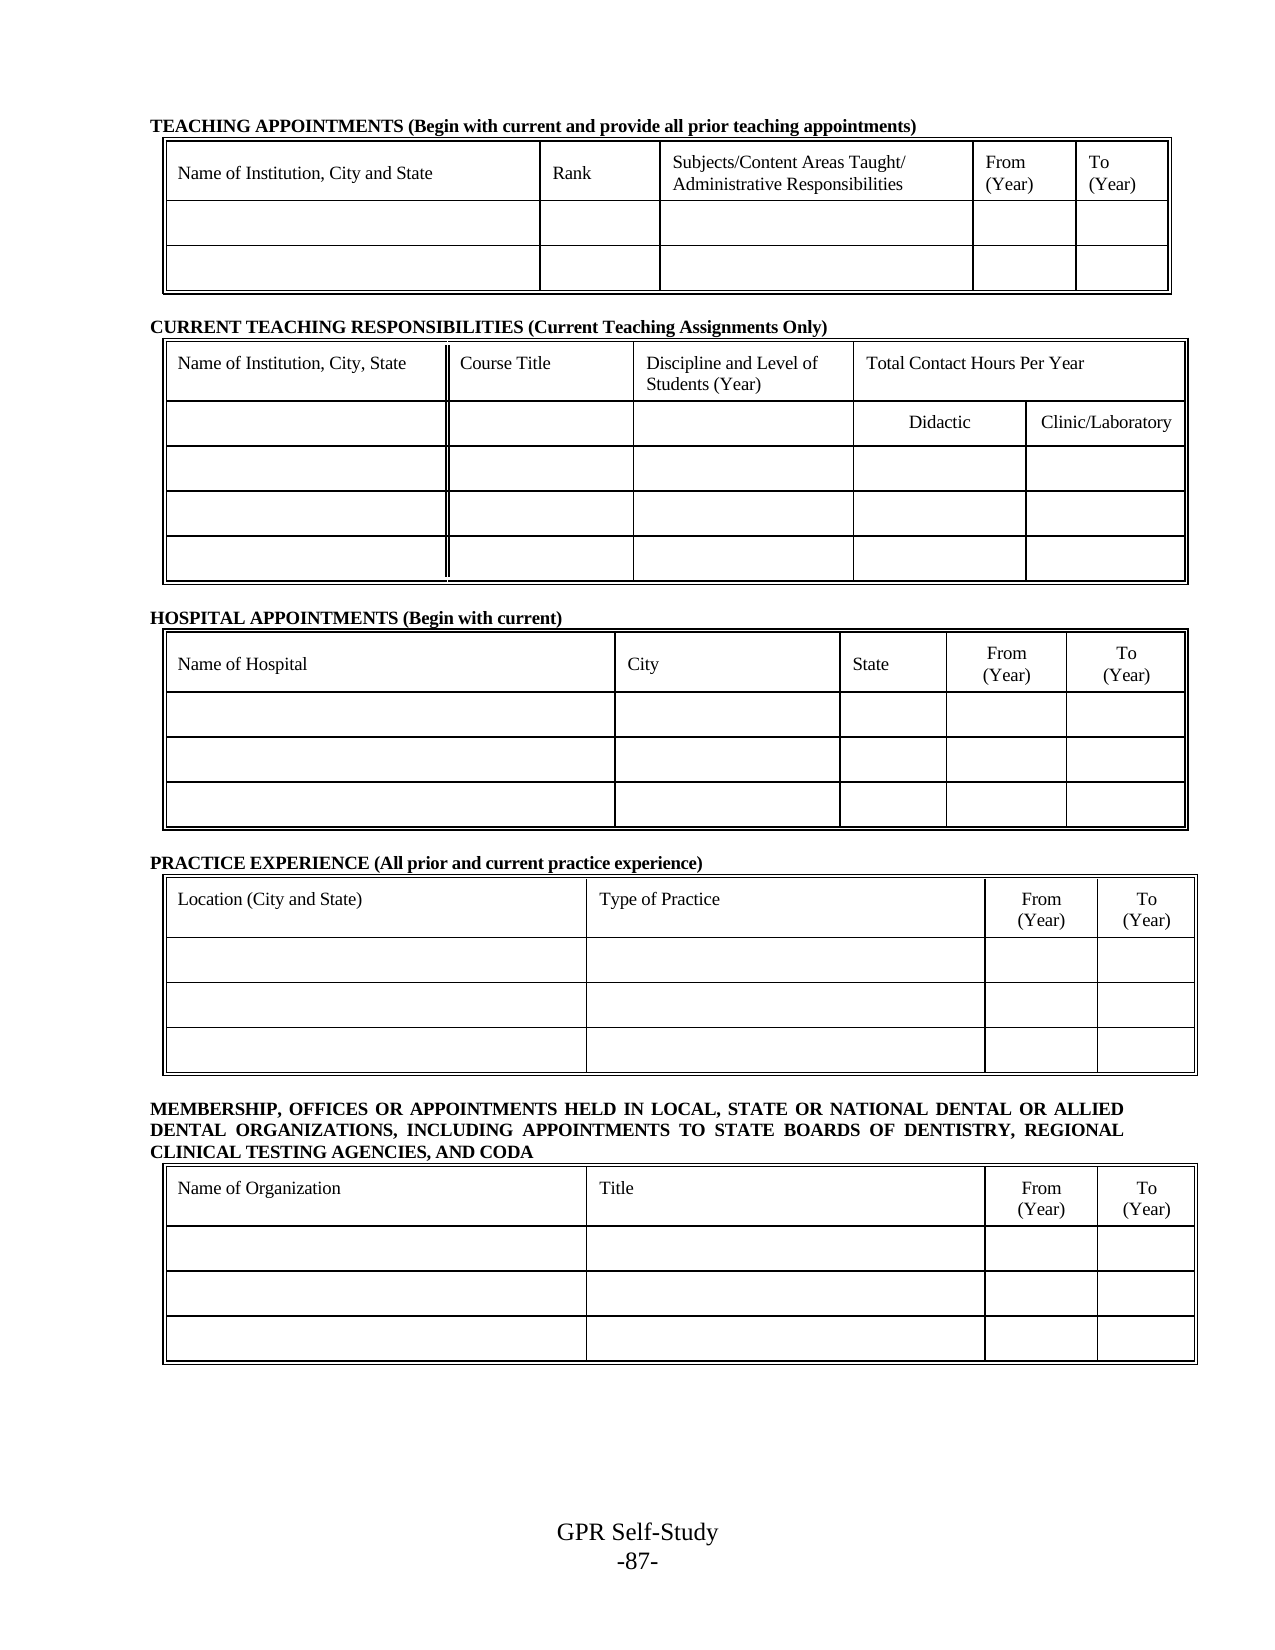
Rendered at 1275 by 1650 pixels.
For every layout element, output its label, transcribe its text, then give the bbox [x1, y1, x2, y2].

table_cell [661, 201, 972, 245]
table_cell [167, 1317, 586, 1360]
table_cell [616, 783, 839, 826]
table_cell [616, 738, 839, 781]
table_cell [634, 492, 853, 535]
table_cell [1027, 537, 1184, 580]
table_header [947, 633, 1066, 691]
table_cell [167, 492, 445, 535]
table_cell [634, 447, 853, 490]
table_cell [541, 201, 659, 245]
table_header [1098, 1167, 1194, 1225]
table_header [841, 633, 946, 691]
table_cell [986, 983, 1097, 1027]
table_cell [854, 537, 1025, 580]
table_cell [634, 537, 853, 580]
text CURRENT TEACHING RESPONSIBILITIES (Current Teaching Assignments Only) [150, 316, 1125, 337]
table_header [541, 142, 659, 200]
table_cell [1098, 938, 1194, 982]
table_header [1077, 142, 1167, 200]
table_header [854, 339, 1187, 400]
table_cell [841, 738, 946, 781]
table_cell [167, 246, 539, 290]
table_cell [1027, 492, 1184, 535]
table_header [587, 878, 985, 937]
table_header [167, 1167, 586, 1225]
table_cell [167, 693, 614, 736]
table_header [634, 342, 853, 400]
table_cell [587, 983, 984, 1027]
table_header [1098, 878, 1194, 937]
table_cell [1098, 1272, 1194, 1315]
text TEACHING APPOINTMENTS (Begin with current and provide all prior teaching appointments) [150, 115, 1125, 137]
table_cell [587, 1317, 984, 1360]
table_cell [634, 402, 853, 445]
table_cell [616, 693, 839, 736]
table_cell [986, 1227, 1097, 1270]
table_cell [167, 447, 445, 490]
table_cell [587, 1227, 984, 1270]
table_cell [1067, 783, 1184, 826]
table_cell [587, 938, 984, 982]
text MEMBERSHIP, OFFICES OR APPOINTMENTS HELD IN LOCAL, STATE OR NATIONAL DENTAL OR ALLIED DENTAL ORGANIZATIONS, INCLUDING APPOINTMENTS TO STATE BOARDS OF DENTISTRY, REGIONAL CLINICAL TESTING AGENCIES, AND CODA [150, 1098, 1125, 1162]
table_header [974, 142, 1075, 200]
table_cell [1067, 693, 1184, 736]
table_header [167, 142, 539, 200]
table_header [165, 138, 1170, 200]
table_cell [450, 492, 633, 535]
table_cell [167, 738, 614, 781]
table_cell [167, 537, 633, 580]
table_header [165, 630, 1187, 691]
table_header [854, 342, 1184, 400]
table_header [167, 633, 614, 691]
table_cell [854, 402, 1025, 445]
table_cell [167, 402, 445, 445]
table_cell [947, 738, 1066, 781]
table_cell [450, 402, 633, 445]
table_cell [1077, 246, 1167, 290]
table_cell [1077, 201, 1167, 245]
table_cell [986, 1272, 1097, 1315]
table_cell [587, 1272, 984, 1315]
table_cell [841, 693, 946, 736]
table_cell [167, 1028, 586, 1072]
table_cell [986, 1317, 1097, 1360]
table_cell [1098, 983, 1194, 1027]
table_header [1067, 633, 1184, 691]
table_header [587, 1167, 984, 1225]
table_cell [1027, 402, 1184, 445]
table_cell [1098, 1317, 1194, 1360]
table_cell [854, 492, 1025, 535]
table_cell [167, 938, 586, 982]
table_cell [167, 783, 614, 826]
text HOSPITAL APPOINTMENTS (Begin with current) [150, 607, 1125, 628]
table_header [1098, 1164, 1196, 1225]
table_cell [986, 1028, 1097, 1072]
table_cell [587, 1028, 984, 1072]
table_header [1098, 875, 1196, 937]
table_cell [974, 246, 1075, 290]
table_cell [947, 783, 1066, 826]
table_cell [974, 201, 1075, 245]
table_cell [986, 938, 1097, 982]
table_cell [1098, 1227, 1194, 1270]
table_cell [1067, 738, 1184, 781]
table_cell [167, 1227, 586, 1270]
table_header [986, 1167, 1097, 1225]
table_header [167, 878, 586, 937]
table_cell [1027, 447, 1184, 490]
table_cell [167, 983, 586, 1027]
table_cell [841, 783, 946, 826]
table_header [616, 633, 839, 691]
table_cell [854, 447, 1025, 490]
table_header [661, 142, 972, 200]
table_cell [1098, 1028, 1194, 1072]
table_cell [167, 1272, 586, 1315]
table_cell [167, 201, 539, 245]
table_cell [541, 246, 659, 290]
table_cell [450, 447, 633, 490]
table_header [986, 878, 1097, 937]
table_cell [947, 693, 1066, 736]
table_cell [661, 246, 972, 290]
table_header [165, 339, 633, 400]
text PRACTICE EXPERIENCE (All prior and current practice experience) [150, 852, 1125, 874]
